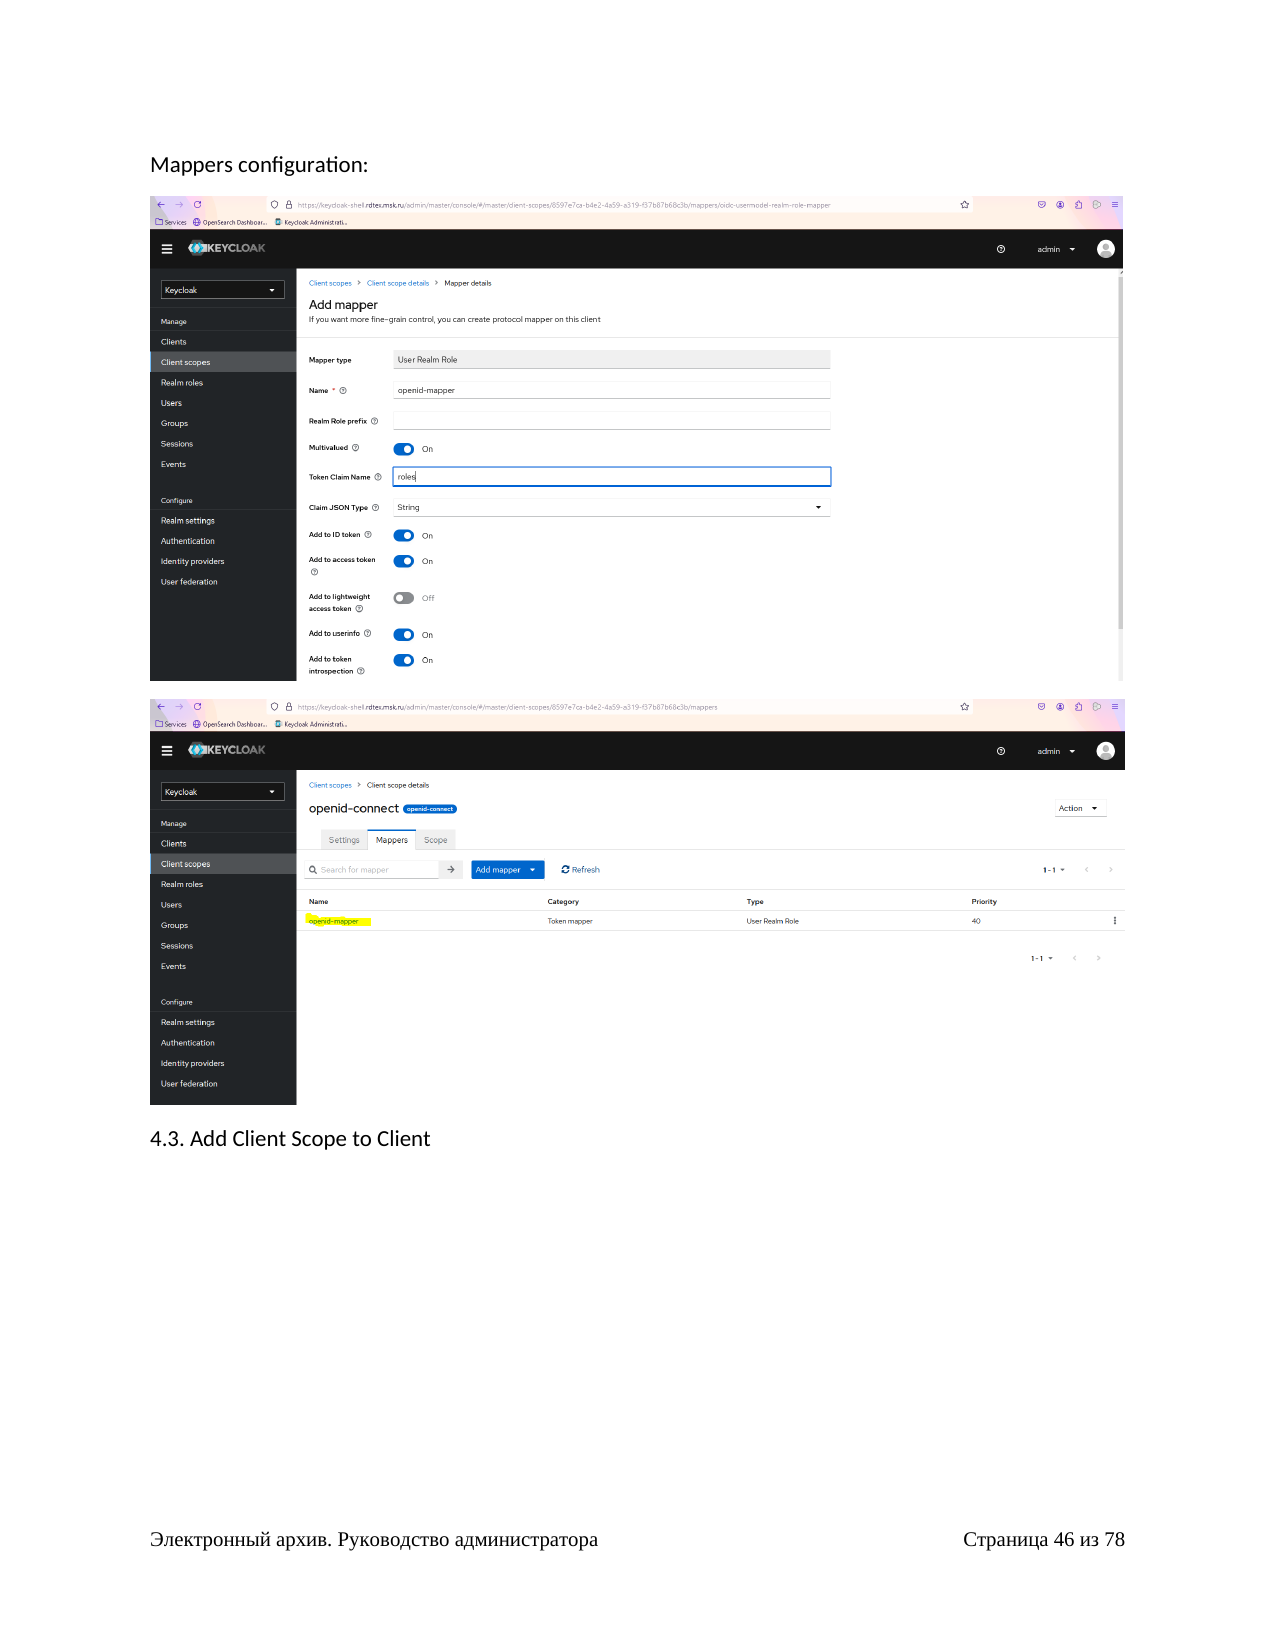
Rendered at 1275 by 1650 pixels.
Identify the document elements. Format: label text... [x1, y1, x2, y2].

text Mappers configuration: [150, 150, 1125, 178]
picture [150, 699, 1125, 1105]
text 4.3. Add Client Scope to Client [150, 1124, 1125, 1152]
picture [150, 196, 1123, 681]
